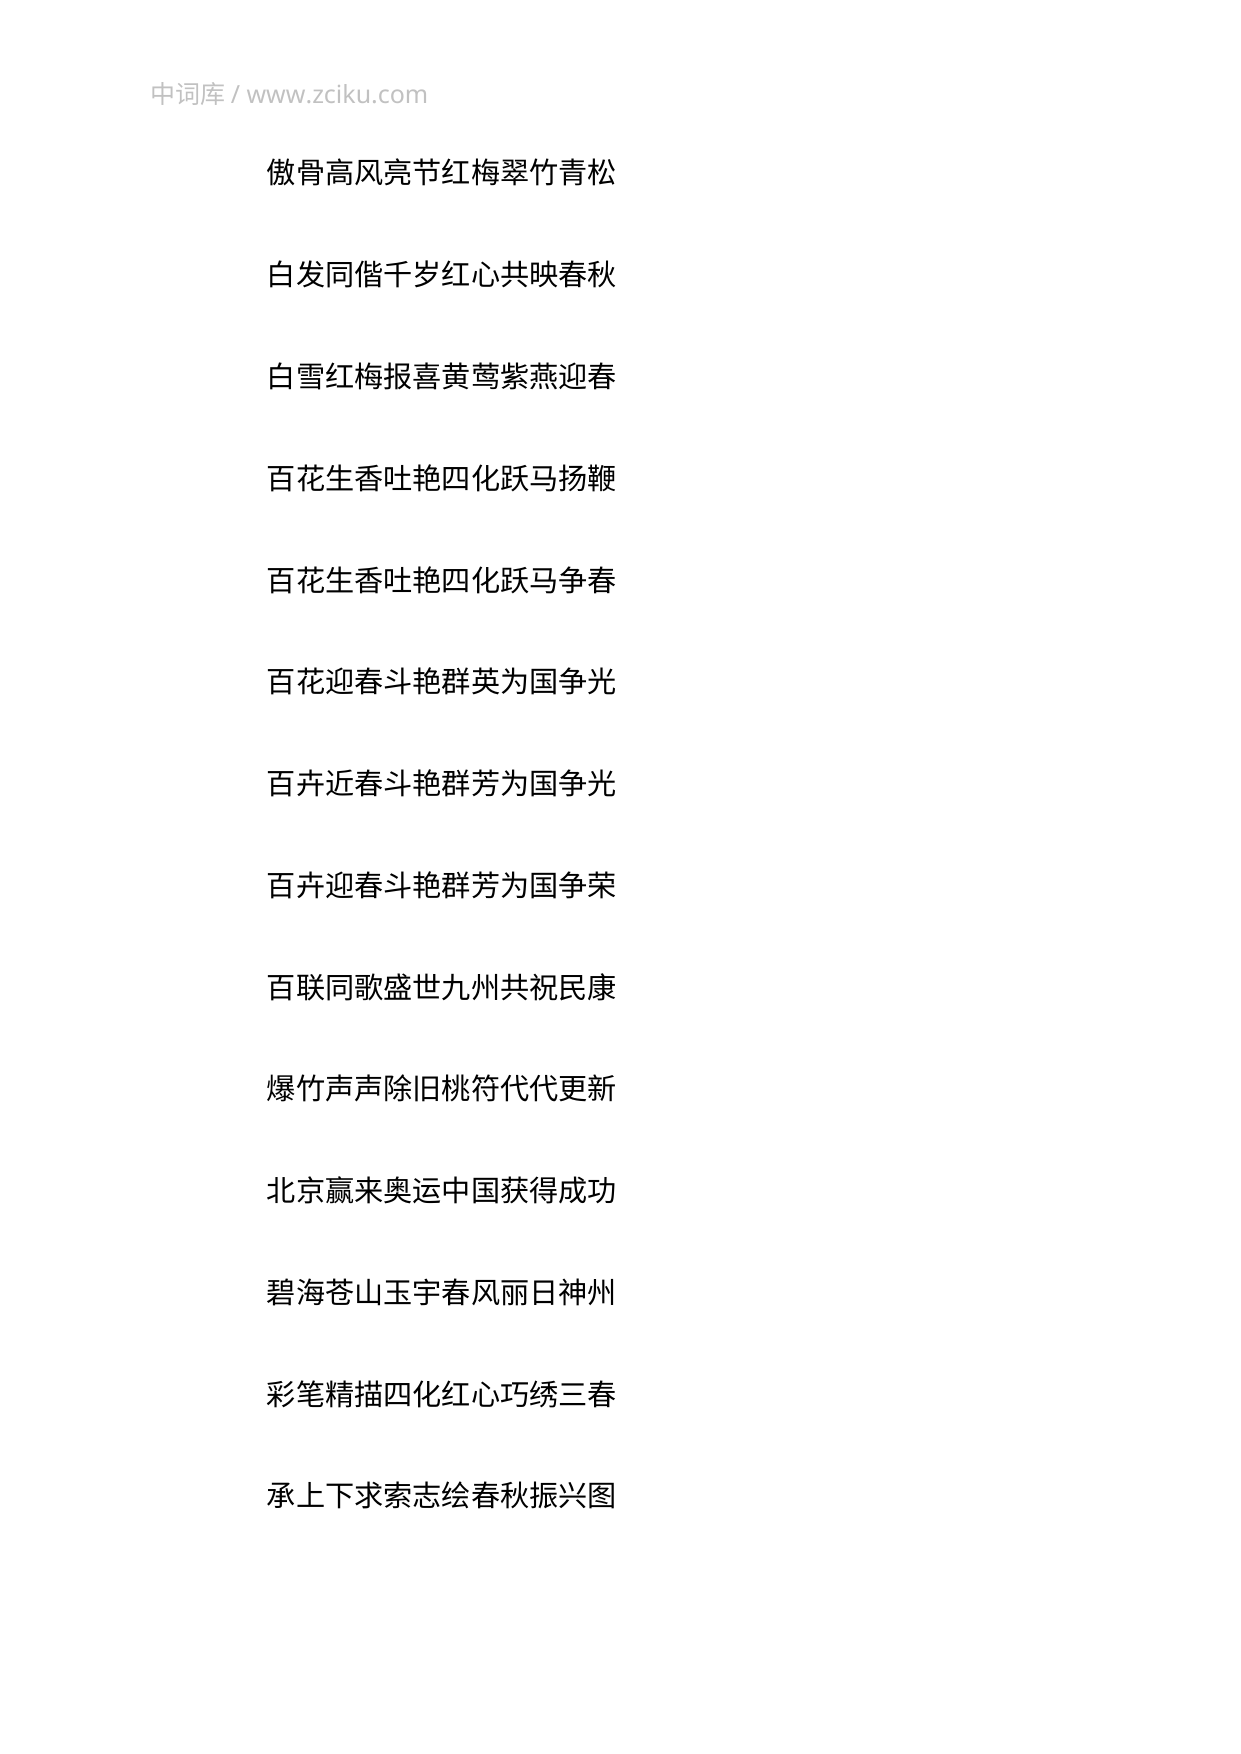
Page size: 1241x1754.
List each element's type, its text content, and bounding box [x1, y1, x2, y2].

text 百花生香吐艳四化跃马争春 [150, 557, 1090, 599]
text 彩笔精描四化红心巧绣三春 [150, 1371, 1090, 1413]
text 百花生香吐艳四化跃马扬鞭 [150, 455, 1090, 498]
text 百花迎春斗艳群英为国争光 [150, 659, 1090, 701]
text 傲骨高风亮节红梅翠竹青松 [150, 150, 1090, 192]
text 百卉迎春斗艳群芳为国争荣 [150, 862, 1090, 905]
text 北京赢来奥运中国获得成功 [150, 1168, 1090, 1210]
text 碧海苍山玉宇春风丽日神州 [150, 1269, 1090, 1312]
text 百联同歌盛世九州共祝民康 [150, 964, 1090, 1006]
text 爆竹声声除旧桃符代代更新 [150, 1066, 1090, 1108]
text 承上下求索志绘春秋振兴图 [150, 1473, 1090, 1515]
text 白发同偕千岁红心共映春秋 [150, 252, 1090, 294]
text 白雪红梅报喜黄莺紫燕迎春 [150, 353, 1090, 396]
text 百卉近春斗艳群芳为国争光 [150, 761, 1090, 803]
